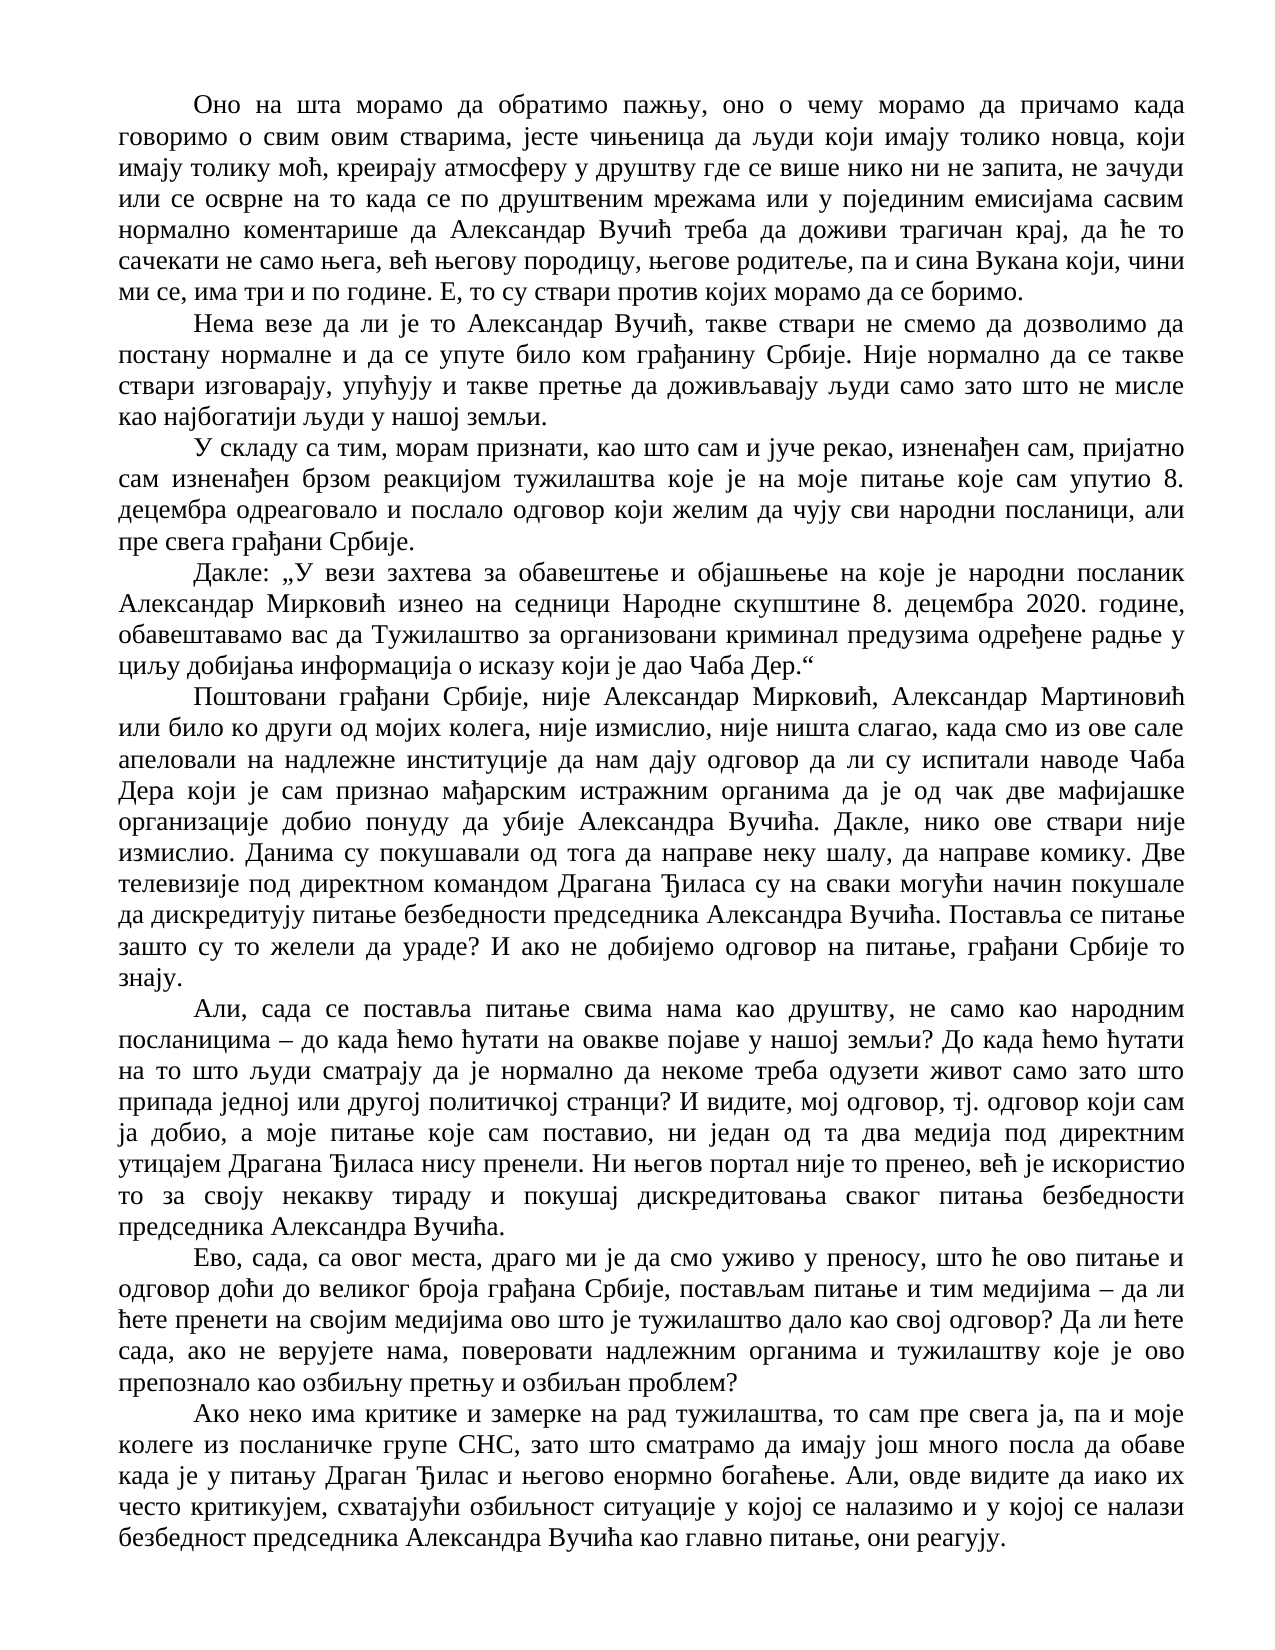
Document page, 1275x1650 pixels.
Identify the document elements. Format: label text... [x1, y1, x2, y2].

text Ево, сада, са овог места, драго ми је да смо уживо у преносу, што ће ово питање и одговор доћи до великог броја грађана Србије, постављам питање и тим медијима – да ли ћете пренети на својим медијима ово што је тужилаштво дало као свој одговор? Да ли ћете сада, ако не верујете нама, поверовати надлежним органима и тужилаштву које је ово препознало као озбиљну претњу и озбиљан проблем? [118, 1241, 1186, 1397]
text Нема везе да ли је то Александар Вучић, такве ствари не смемо да дозволимо да постану нормалне и да се упуте било ком грађанину Србије. Није нормално да се такве ствари изговарају, упућују и такве претње да доживљавају људи само зато што не мисле као најбогатији људи у нашој земљи. [118, 307, 1186, 431]
text Поштовани грађани Србије, није Александар Мирковић, Александар Мартиновић или било ко други од мојих колега, није измислио, није ништа слагао, када смо из ове сале апеловали на надлежне институције да нам дају одговор да ли су испитали наводе Чаба Дера који је сам признао мађарским истражним органима да је од чак две мафијашке организације добио понуду да убије Александра Вучића. Дакле, нико ове ствари није измислио. Данима су покушавали од тога да направе неку шалу, да направе комику. Две телевизије под директном командом Драгана Ђиласа су на сваки могући начин покушале да дискредитују питање безбедности председника Александра Вучића. Поставља се питање зашто су то желели да ураде? И ако не добијемо одговор на питање, грађани Србије то знају. [118, 680, 1186, 992]
text Оно на шта морамо да обратимо пажњу, оно о чему морамо да причамо када говоримо о свим овим стварима, јесте чињеница да људи који имају толико новца, који имају толику моћ, креирају атмосферу у друштву где се више нико ни не запита, не зачуди или се осврне на то када се по друштвеним мрежама или у појединим емисијама сасвим нормално коментарише да Александар Вучић треба да доживи трагичан крај, да ће то сачекати не само њега, већ његову породицу, његове родитеље, па и сина Вукана који, чини ми се, има три и по године. Е, то су ствари против којих морамо да се боримо. [118, 89, 1186, 307]
text Ако неко има критике и замерке на рад тужилаштва, то сам пре свега ја, па и моје колеге из посланичке групе СНС, зато што сматрамо да имају још много посла да обаве када је у питању Драган Ђилас и његово енормно богаћење. Али, овде видите да иако их често критикујем, схватајући озбиљност ситуације у којој се налазимо и у којој се налази безбедност председника Александра Вучића као главно питање, они реагују. [118, 1397, 1186, 1552]
text У складу са тим, морам признати, као што сам и јуче рекао, изненађен сам, пријатно сам изненађен брзом реакцијом тужилаштва које је на моје питање које сам упутио 8. децембра одреаговало и послало одговор који желим да чују сви народни посланици, али пре свега грађани Србије. [118, 431, 1186, 556]
text Дакле: „У вези захтева за обавештење и објашњење на које је народни посланик Александар Мирковић изнео на седници Народне скупштине 8. децембра 2020. године, обавештавамо вас да Тужилаштво за организовани криминал предузима одређене радње у циљу добијања информација о исказу који је дао Чаба Дер.“ [118, 556, 1186, 680]
text Али, сада се поставља питање свима нама као друштву, не само као народним посланицима – до када ћемо ћутати на овакве појаве у нашој земљи? До када ћемо ћутати на то што људи сматрају да је нормално да некоме треба одузети живот само зато што припада једној или другој политичкој странци? И видите, мој одговор, тј. одговор који сам ја добио, а моје питање које сам поставио, ни један од та два медија под директним утицајем Драгана Ђиласа нису пренели. Ни његов портал није то пренео, већ је искористио то за своју некакву тираду и покушај дискредитовања сваког питања безбедности председника Александра Вучића. [118, 992, 1186, 1241]
